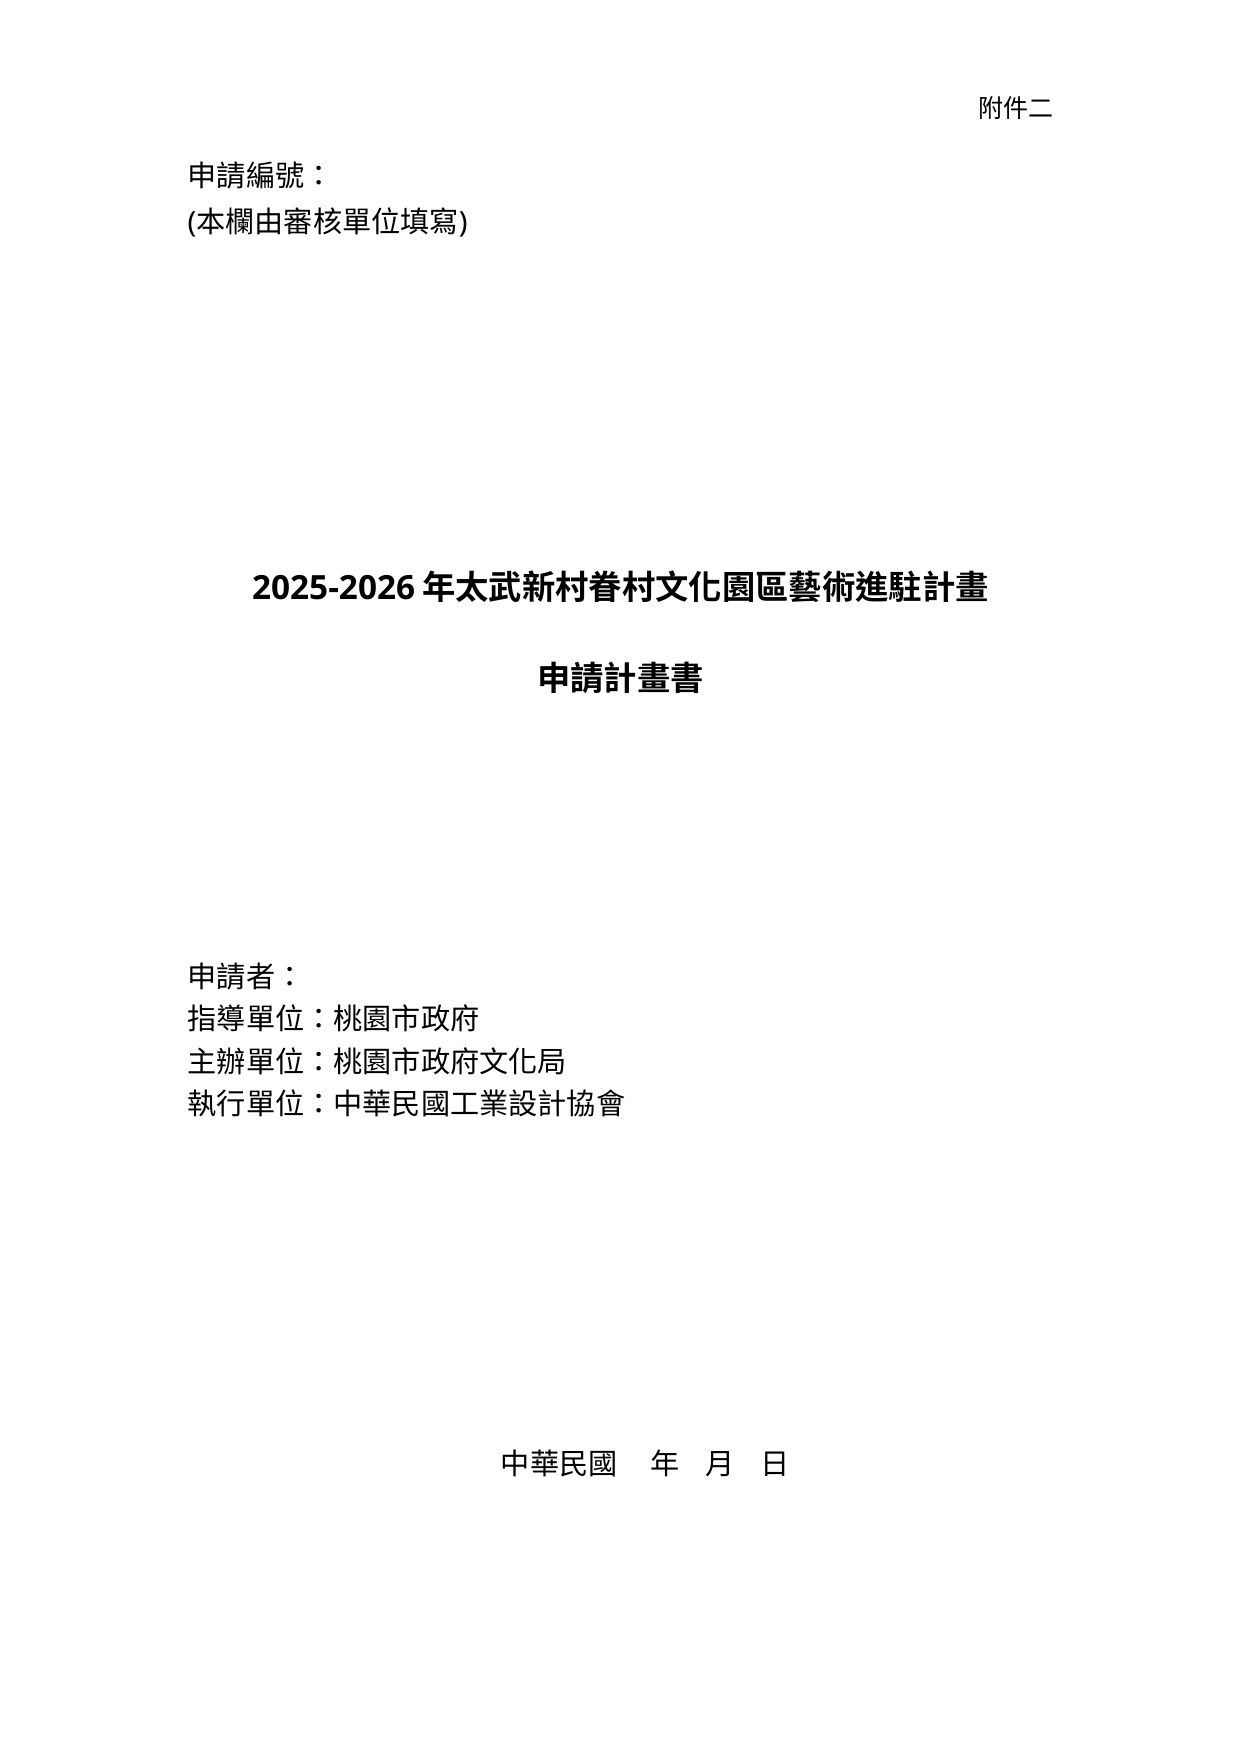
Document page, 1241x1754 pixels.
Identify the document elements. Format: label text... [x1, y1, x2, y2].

text 申請者： 指導單位：桃園市政府 [187, 953, 1053, 1038]
text 申請編號： [187, 150, 1053, 196]
text 中華民國 年 月 日 [187, 1437, 1053, 1483]
text (本欄由審核單位填寫) [187, 196, 1053, 379]
text 2025-2026年太武新村眷村文化園區藝術進駐計畫 [187, 517, 1053, 608]
text 申請計畫書 [187, 608, 1053, 700]
text 主辦單位：桃園市政府文化局 [187, 1038, 1053, 1080]
text 執行單位：中華民國工業設計協會 [187, 1080, 1053, 1123]
